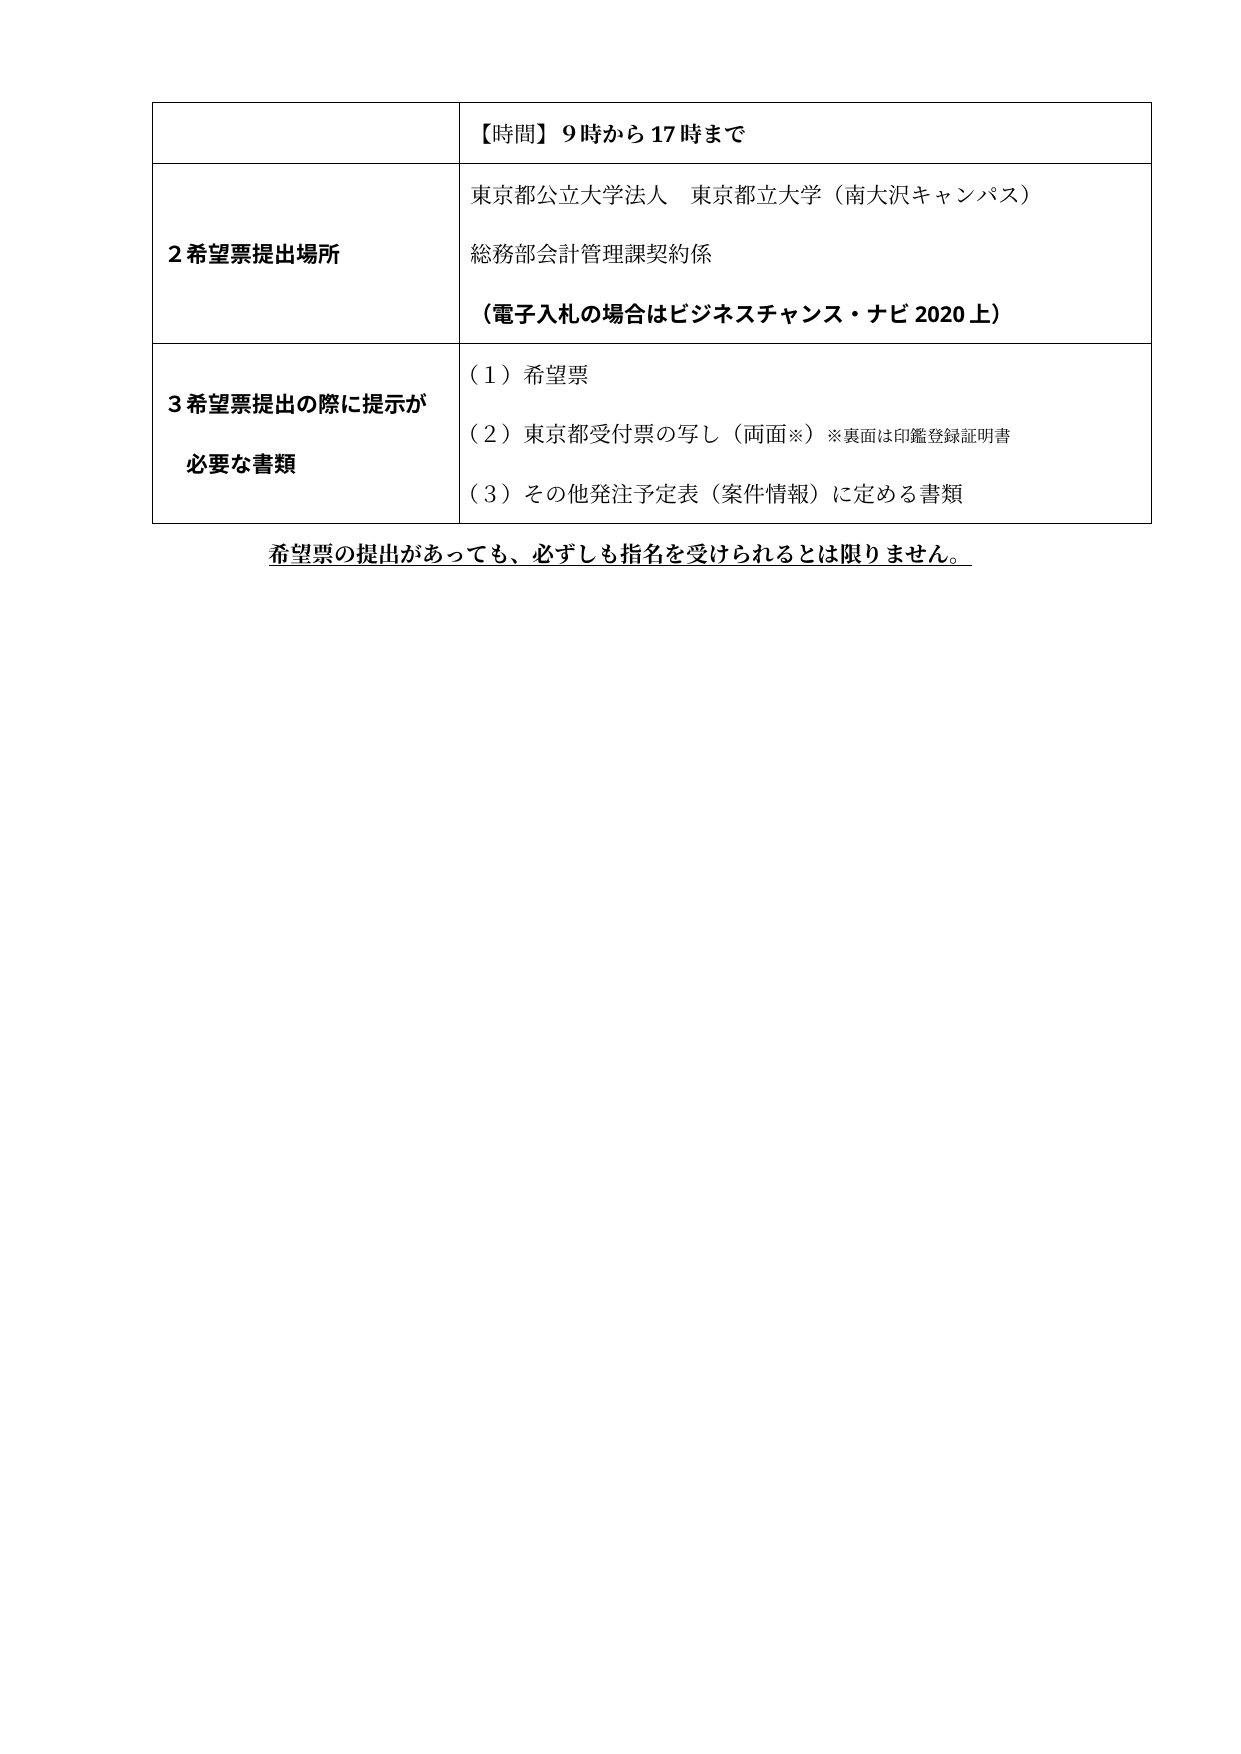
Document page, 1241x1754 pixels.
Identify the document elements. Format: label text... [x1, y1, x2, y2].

table_cell ２希望票提出場所 [153, 164, 459, 343]
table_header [460, 103, 1151, 163]
table_cell （１）希望票 （２）東京都受付票の写し（両面※）※裏面は印鑑登録証明書 （３）その他発注予定表（案件情報）に定める書類 [460, 344, 1151, 522]
table_cell 東京都公立大学法人 東京都立大学（南大沢キャンパス） 総務部会計管理課契約係 （電子入札の場合はビジネスチャンス・ナビ2020上） [460, 164, 1151, 343]
table_cell ３希望票提出の際に提示が必要な書類 [153, 344, 459, 522]
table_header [153, 103, 459, 163]
text 希望票の提出があっても、必ずしも指名を受けられるとは限りません。 [118, 523, 1122, 583]
